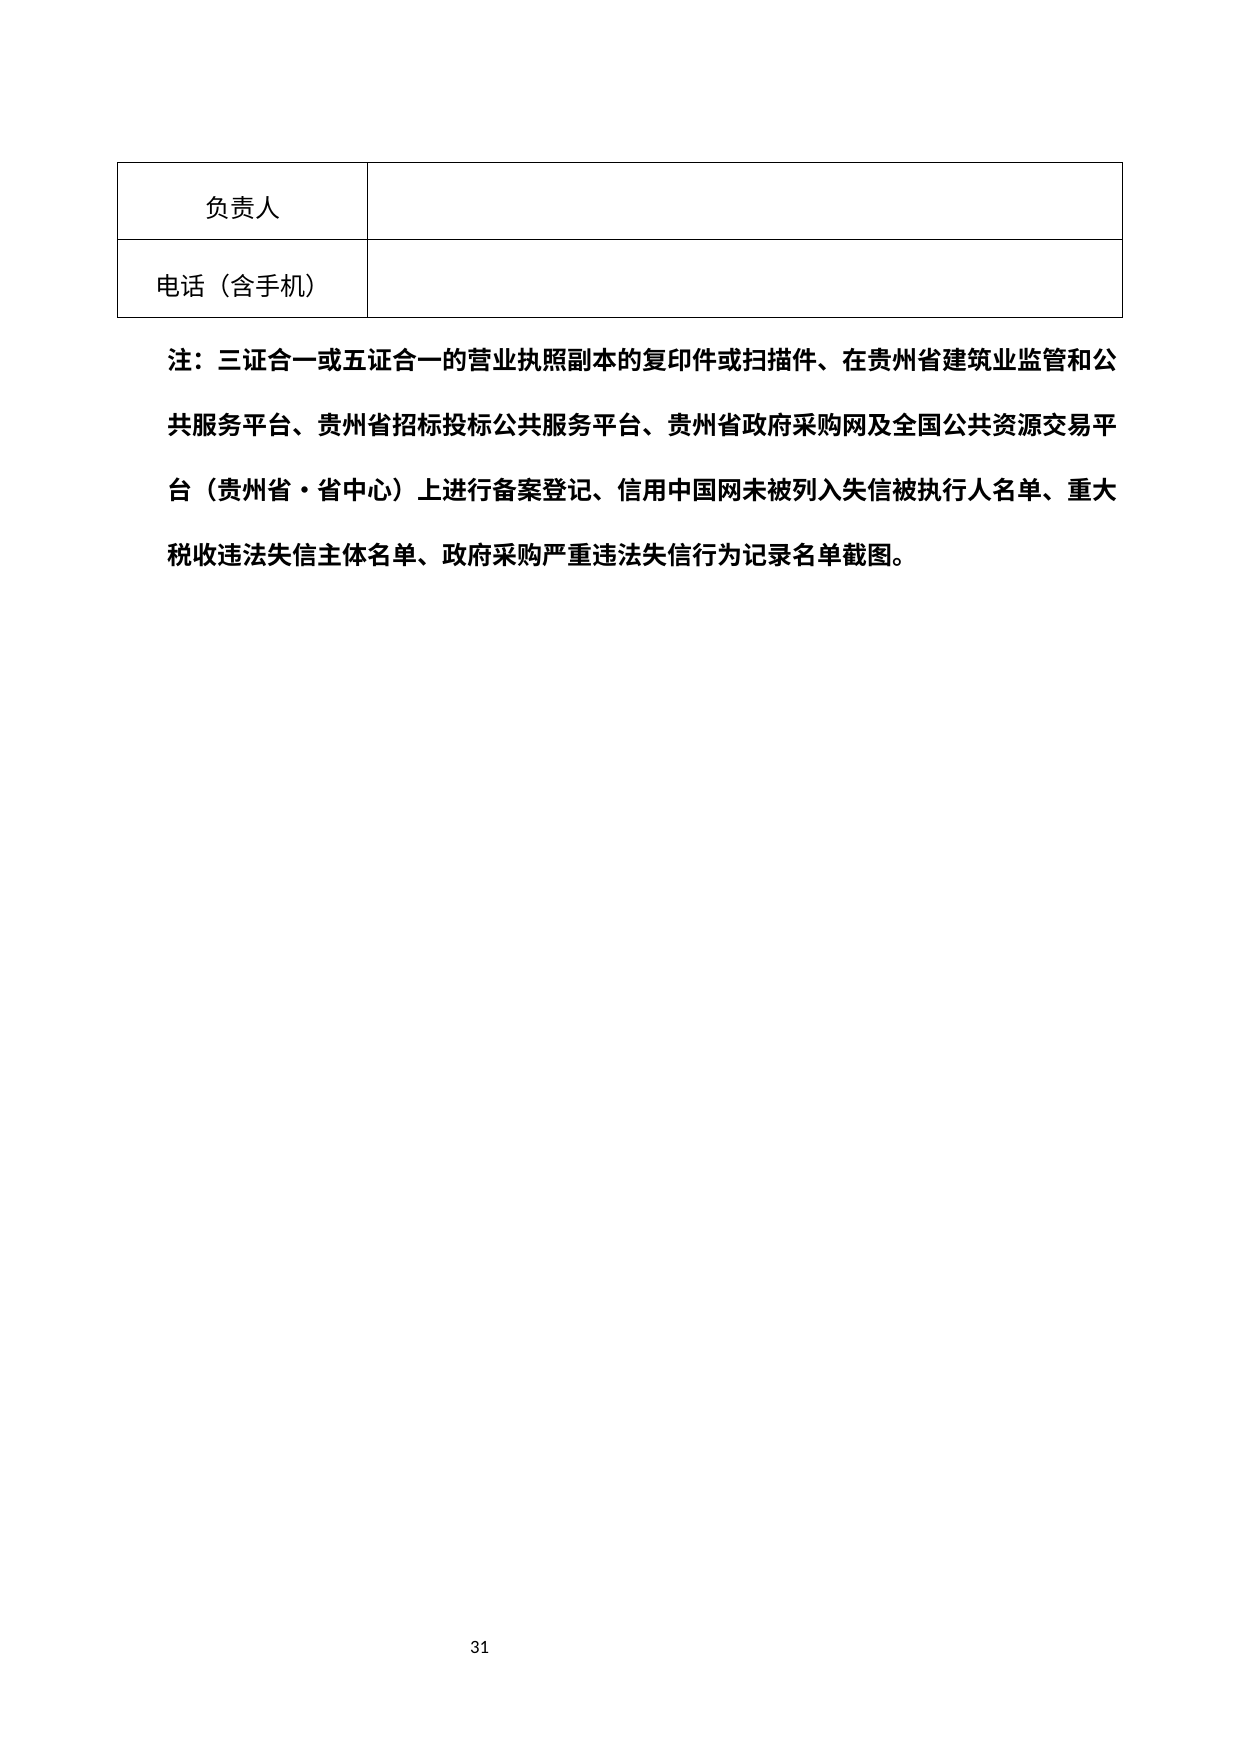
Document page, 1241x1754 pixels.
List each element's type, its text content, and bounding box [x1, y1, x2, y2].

text 注：三证合一或五证合一的营业执照副本的复印件或扫描件、在贵州省建筑业监管和公共服务平台、贵州省招标投标公共服务平台、贵州省政府采购网及全国公共资源交易平台（贵州省•省中心）上进行备案登记、信用中国网未被列入失信被执行人名单、重大税收违法失信主体名单、政府采购严重违法失信行为记录名单截图。 [167, 326, 1128, 586]
table_cell [368, 163, 1122, 239]
table_cell [368, 240, 1122, 317]
table_cell 负责人 [118, 163, 367, 239]
table_cell 电话（含手机） [118, 240, 367, 317]
